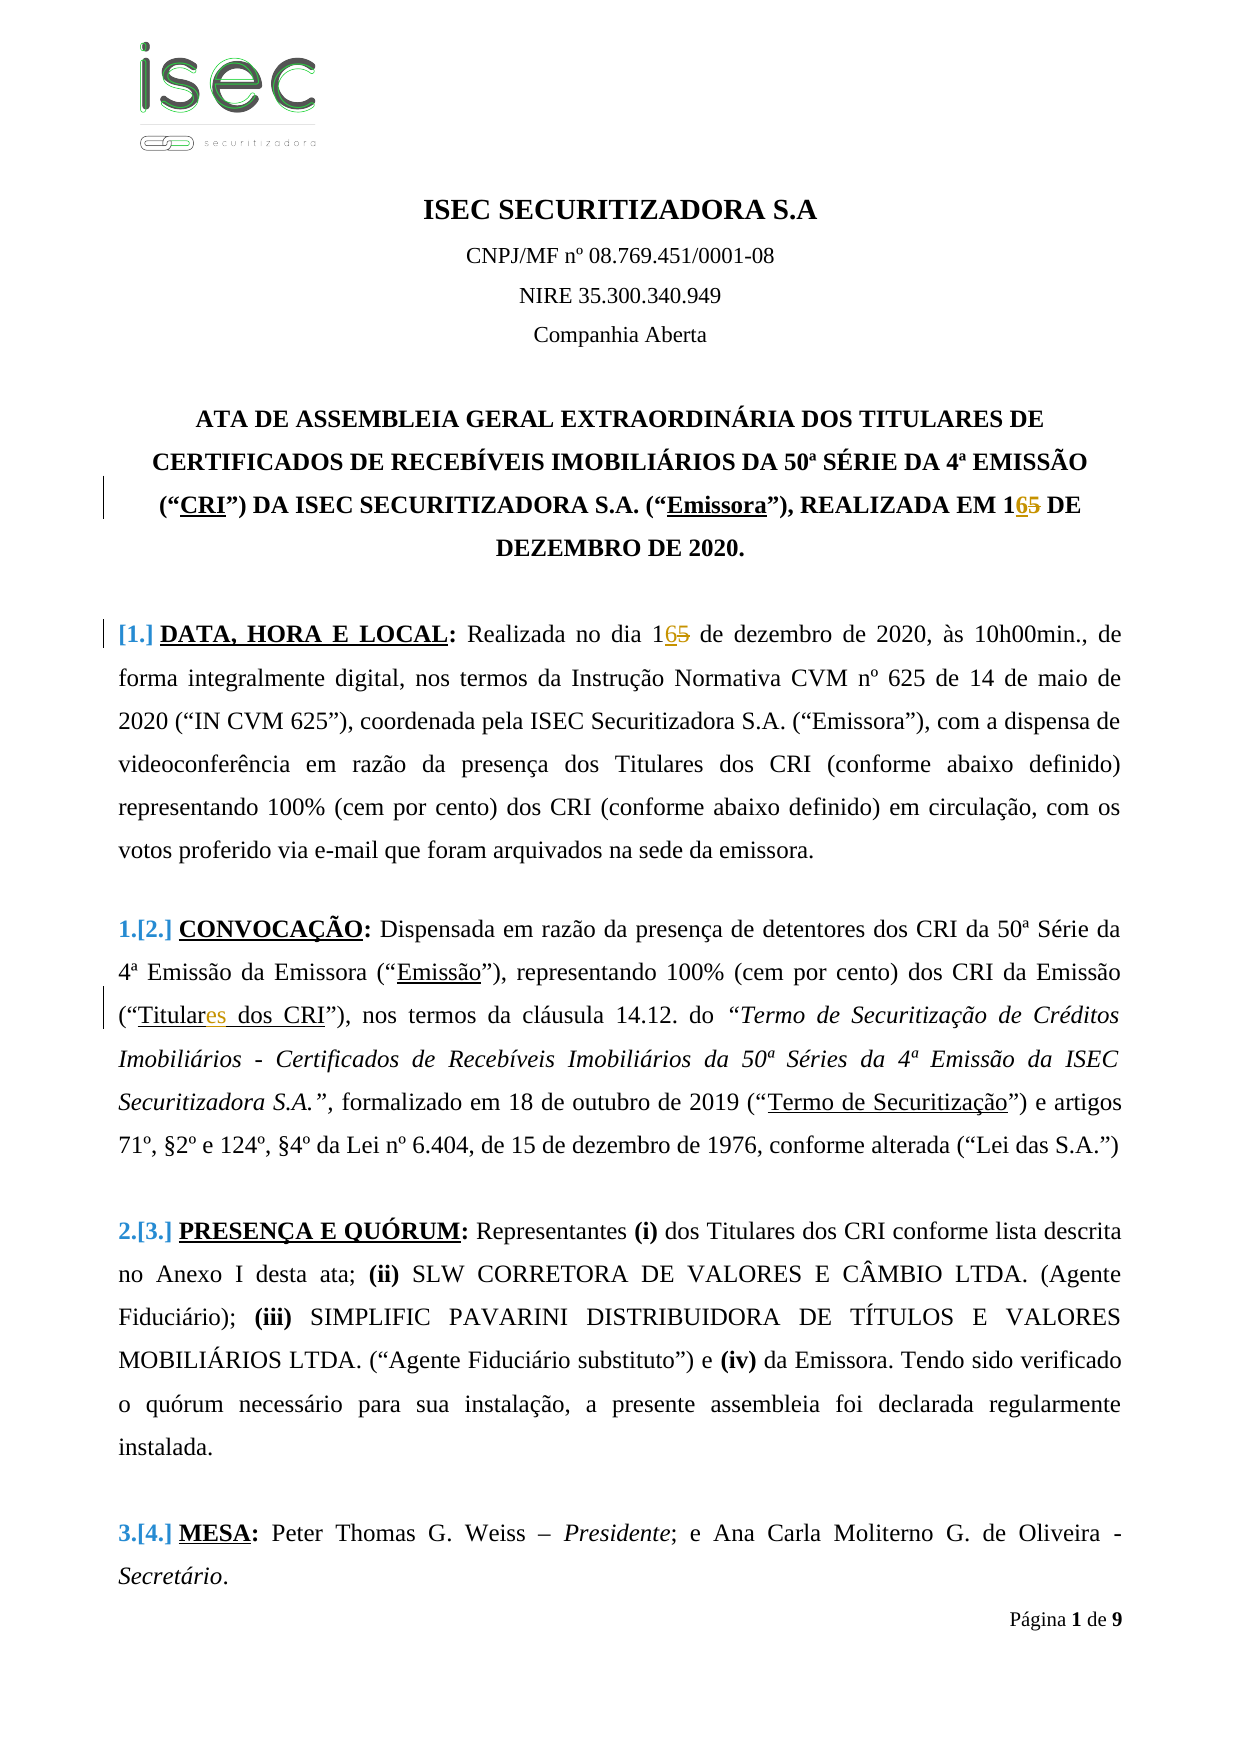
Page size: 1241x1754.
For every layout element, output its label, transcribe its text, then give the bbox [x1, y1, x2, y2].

list MESA: Peter Thomas G. Weiss – Presidente; e Ana Carla Moliterno G. de Oliveira - Secretário. [118, 1518, 1122, 1590]
text Companhia Aberta [118, 321, 1122, 348]
list CONVOCAÇÃO: Dispensada em razão da presença de detentores dos CRI da 50ª Série da 4ª Emissão da Emissora (“Emissão”), representando 100% (cem por cento) dos CRI da Emissão (“Titular dos CRI”), nos termos da cláusula 14.12. do “Termo de Securitização de Créditos Imobiliários - Certificados de Recebíveis Imobiliários da 50ª Séries da 4ª Emissão da ISEC Securitizadora S.A.”, formalizado em 18 de outubro de 2019 (“Termo de Securitização”) e artigos 71º, §2º e 124º, §4º da Lei nº 6.404, de 15 de dezembro de 1976, conforme alterada (“Lei das S.A.”) [118, 914, 1122, 1159]
text CNPJ/MF nº 08.769.451/0001-08 [118, 242, 1122, 269]
text ISEC SECURITIZADORA S.A [118, 192, 1122, 226]
list PRESENÇA E QUÓRUM: Representantes (i) dos Titulares dos CRI conforme lista descrita no Anexo I desta ata; (ii) SLW CORRETORA DE VALORES E CÂMBIO LTDA. (Agente Fiduciário); (iii) SIMPLIFIC PAVARINI DISTRIBUIDORA DE TÍTULOS E VALORES MOBILIÁRIOS LTDA. (“Agente Fiduciário substituto”) e (iv) da Emissora. Tendo sido verificado o quórum necessário para sua instalação, a presente assembleia foi declarada regularmente instalada. [118, 1216, 1122, 1461]
text NIRE 35.300.340.949 [118, 282, 1122, 308]
picture [118, 25, 329, 165]
list DATA, HORA E LOCAL: Realizada no dia 1 de dezembro de 2020, às 10h00min., de forma integralmente digital, nos termos da Instrução Normativa CVM nº 625 de 14 de maio de 2020 (“IN CVM 625”), coordenada pela ISEC Securitizadora S.A. (“Emissora”), com a dispensa de videoconferência em razão da presença dos Titulares dos CRI (conforme abaixo definido) representando 100% (cem por cento) dos CRI (conforme abaixo definido) em circulação, com os votos proferido via e-mail que foram arquivados na sede da emissora. [118, 619, 1122, 864]
text ATA DE ASSEMBLEIA GERAL EXTRAORDINÁRIA DOS TITULARES DE CERTIFICADOS DE RECEBÍVEIS IMOBILIÁRIOS DA 50ª SÉRIE DA 4ª EMISSÃO (“CRI”) DA ISEC SECURITIZADORA S.A. (“Emissora”), REALIZADA EM 1 DE DEZEMBRO DE 2020. [118, 404, 1122, 562]
